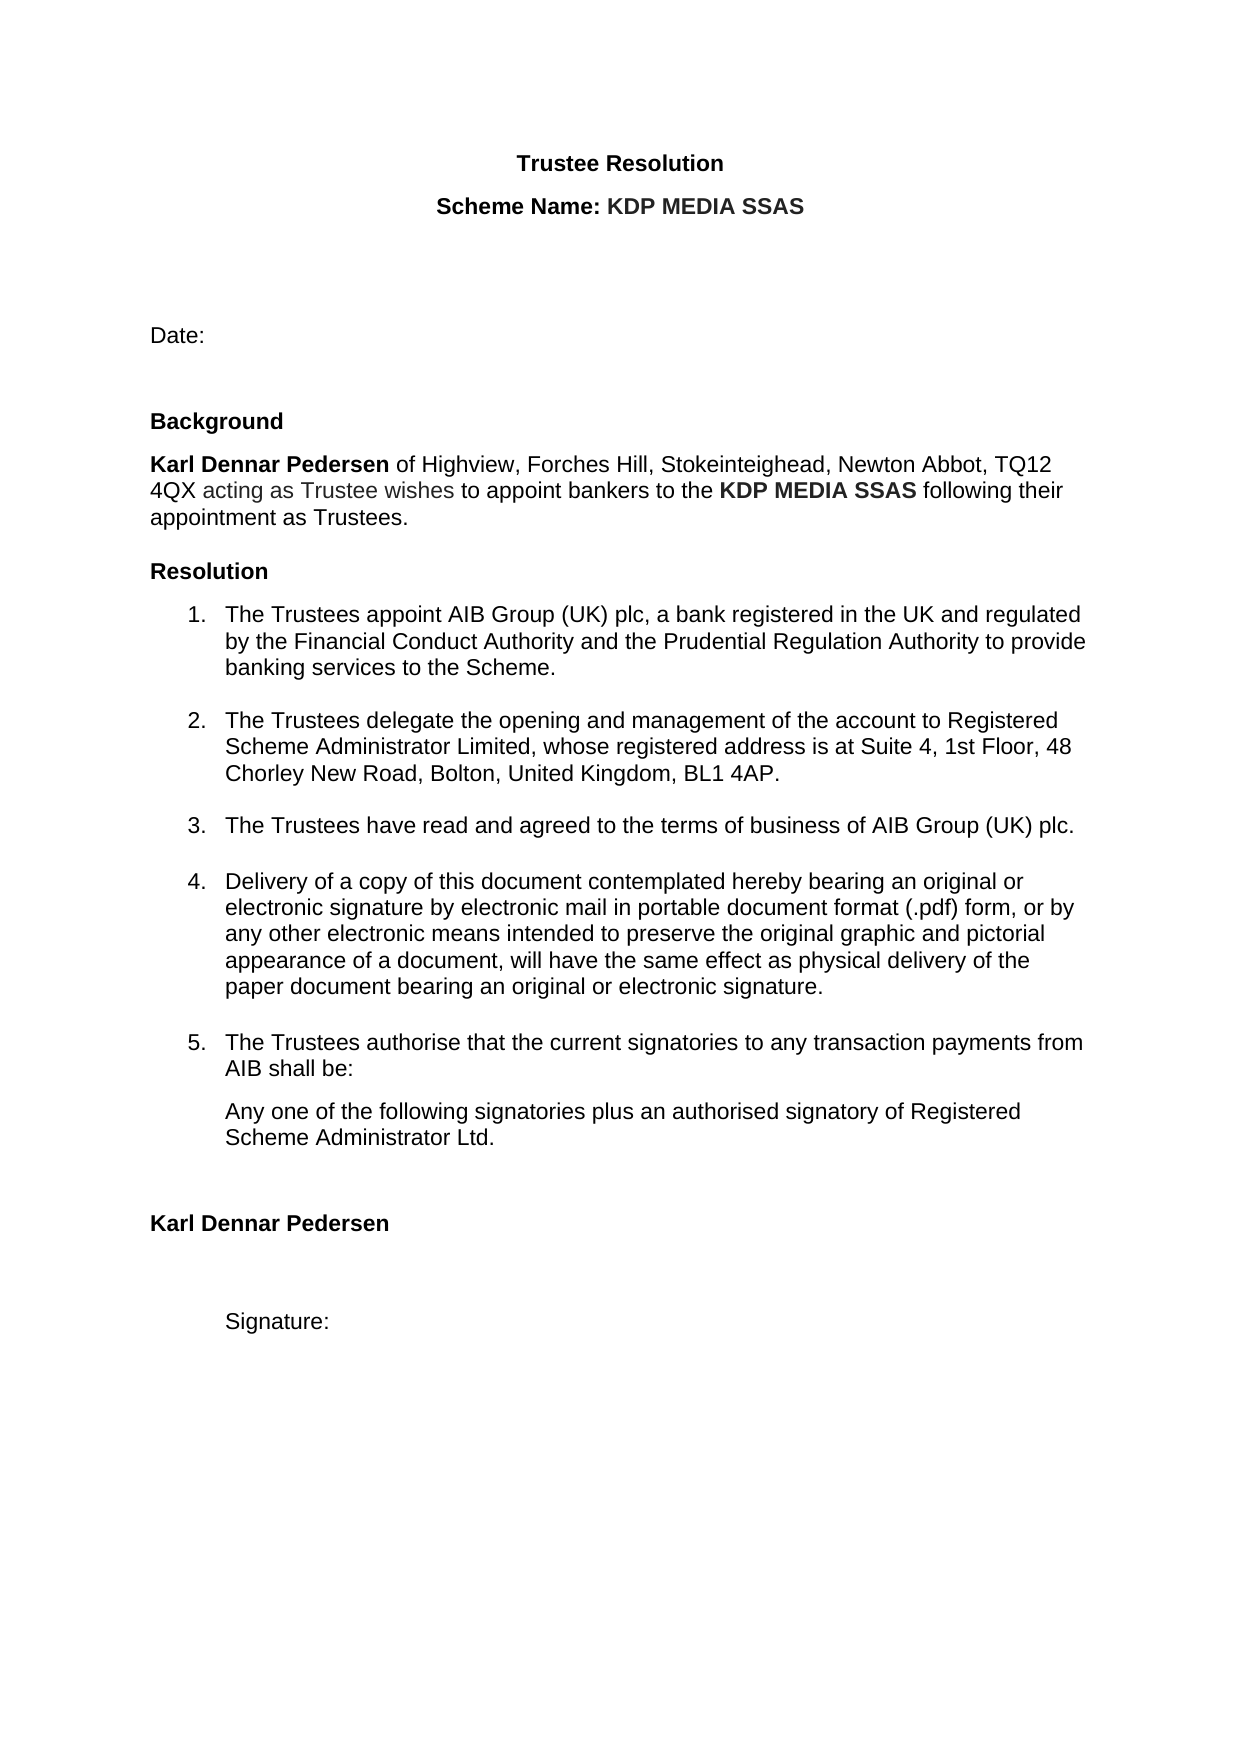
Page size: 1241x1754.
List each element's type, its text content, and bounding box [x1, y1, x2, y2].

text Karl Dennar Pedersen [150, 1210, 1090, 1237]
text Signature: [225, 1308, 1090, 1334]
list Delivery of a copy of this document contemplated hereby bearing an original or electronic signature by electronic mail in portable document format (.pdf) form, or by any other electronic means intended to preserve the original graphic and pictorial appearance of a document, will have the same effect as physical delivery of the paper document bearing an original or electronic signature. [187, 868, 1090, 999]
text Resolution [150, 558, 1090, 585]
text Karl Dennar Pedersen of Highview, Forches Hill, Stokeinteighead, Newton Abbot, TQ12 4QX acting as Trustee wishes to appoint bankers to the KDP MEDIA SSAS following their appointment as Trustees. [150, 451, 1090, 530]
text Scheme Name: KDP MEDIA SSAS [150, 193, 1090, 219]
text Date: [150, 322, 1090, 348]
list The Trustees authorise that the current signatories to any transaction payments from AIB shall be: [187, 1029, 1090, 1081]
list The Trustees delegate the opening and management of the account to Registered Scheme Administrator Limited, whose registered address is at Suite 4, 1st Floor, 48 Chorley New Road, Bolton, United Kingdom, BL1 4AP. [187, 707, 1090, 786]
list The Trustees appoint AIB Group (UK) plc, a bank registered in the UK and regulated by the Financial Conduct Authority and the Prudential Regulation Authority to provide banking services to the Scheme. [187, 601, 1090, 680]
text Background [150, 408, 1090, 434]
text Any one of the following signatories plus an authorised signatory of Registered Scheme Administrator Ltd. [225, 1098, 1090, 1151]
text Trustee Resolution [150, 150, 1090, 176]
list The Trustees have read and agreed to the terms of business of AIB Group (UK) plc. [187, 812, 1090, 838]
